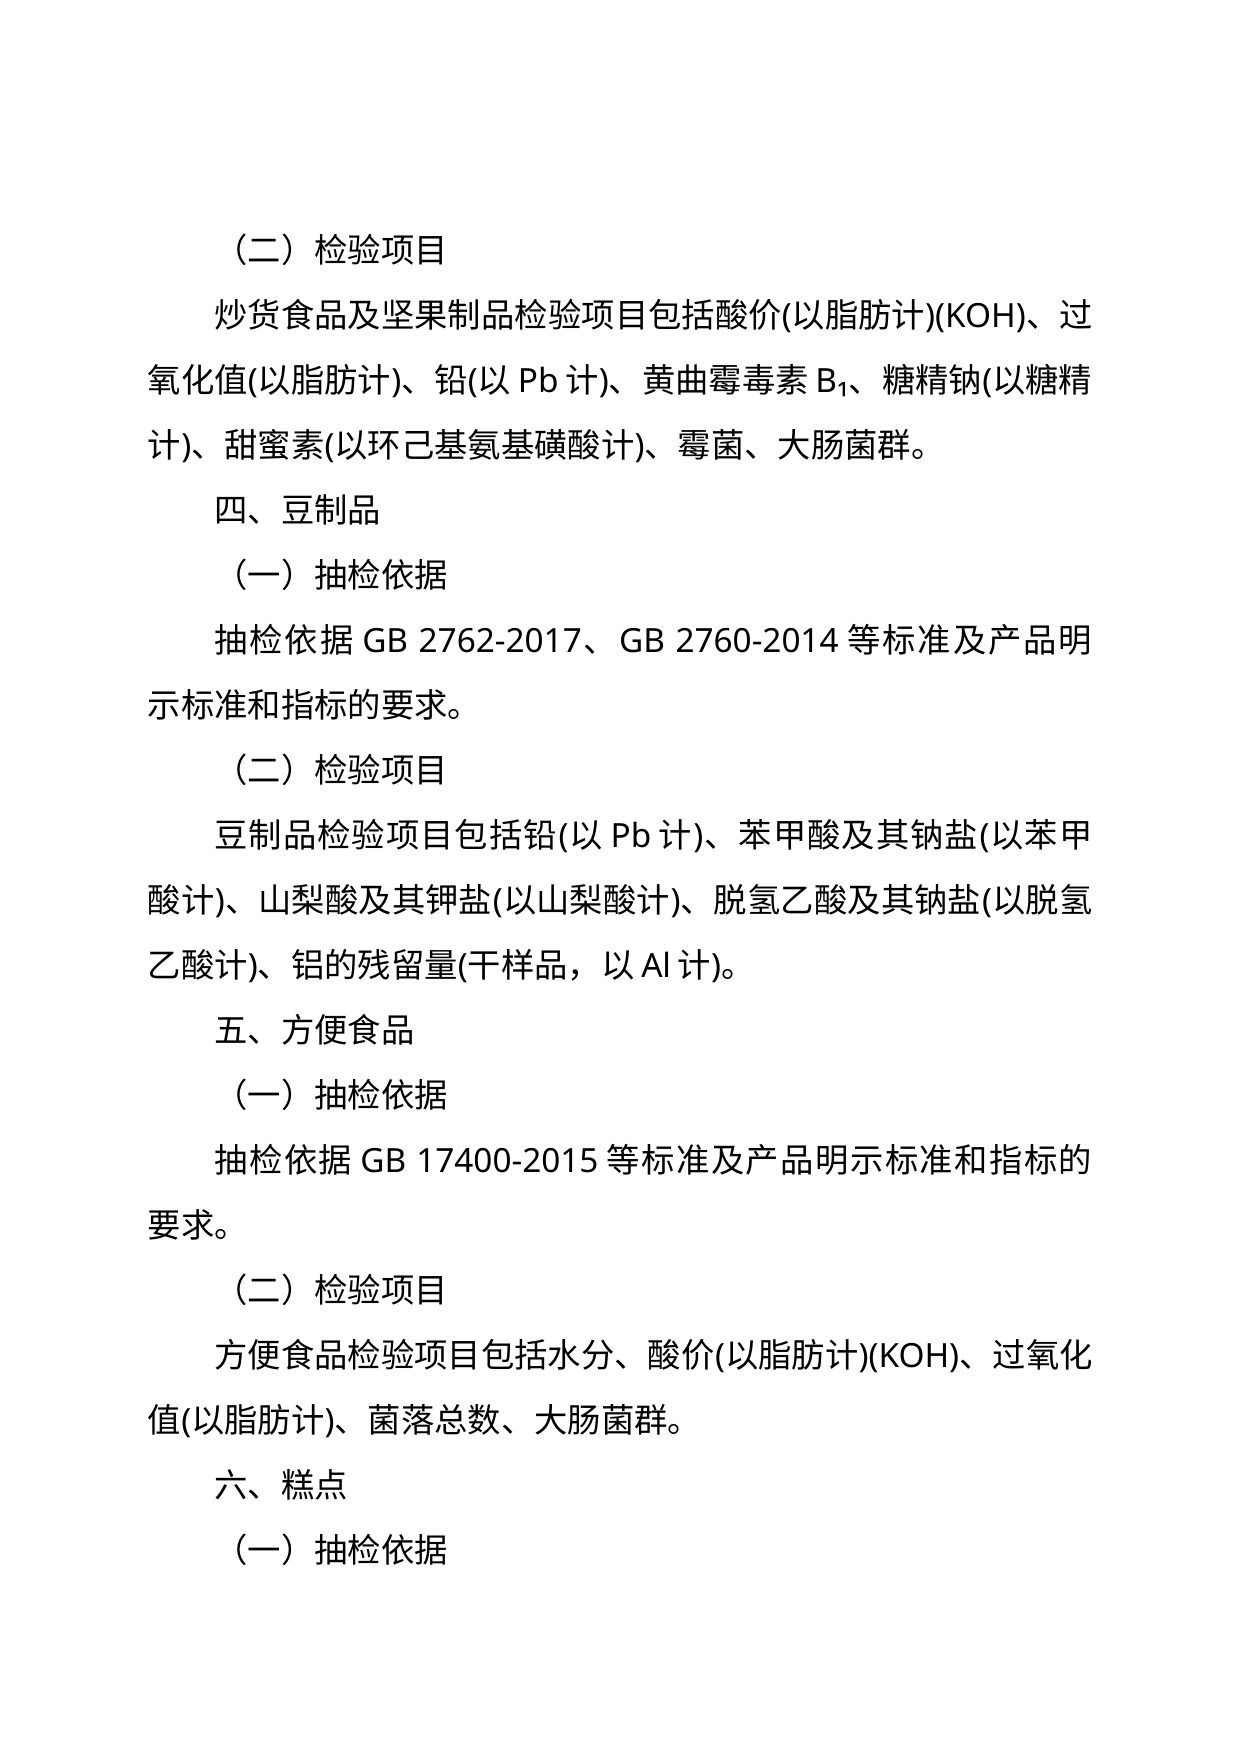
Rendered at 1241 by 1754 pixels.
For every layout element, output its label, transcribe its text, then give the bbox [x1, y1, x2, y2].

text 四、豆制品 [148, 475, 1093, 540]
text 方便食品检验项目包括水分、酸价(以脂肪计)(KOH)、过氧化值(以脂肪计)、菌落总数、大肠菌群。 [148, 1320, 1093, 1450]
text 抽检依据GB 2762-2017、GB 2760-2014等标准及产品明示标准和指标的要求。 [148, 605, 1093, 735]
text （二）检验项目 [148, 735, 1093, 800]
list 六、糕点 [148, 1450, 1093, 1515]
list 方便食品 [148, 995, 1093, 1060]
text （一）抽检依据 [148, 540, 1093, 605]
list （二）检验项目 [148, 215, 1093, 280]
text 豆制品检验项目包括铅(以Pb计)、苯甲酸及其钠盐(以苯甲酸计)、山梨酸及其钾盐(以山梨酸计)、脱氢乙酸及其钠盐(以脱氢乙酸计)、铝的残留量(干样品，以Al计)。 [148, 800, 1093, 995]
text 炒货食品及坚果制品检验项目包括酸价(以脂肪计)(KOH)、过氧化值(以脂肪计)、铅(以Pb计)、黄曲霉毒素B₁、糖精钠(以糖精计)、甜蜜素(以环己基氨基磺酸计)、霉菌、大肠菌群。 [148, 280, 1093, 475]
text （二）检验项目 [148, 1255, 1093, 1320]
list （一）抽检依据 [148, 1515, 1093, 1580]
text 抽检依据GB 17400-2015等标准及产品明示标准和指标的要求。 [148, 1125, 1093, 1255]
list （一）抽检依据 [148, 1060, 1093, 1125]
